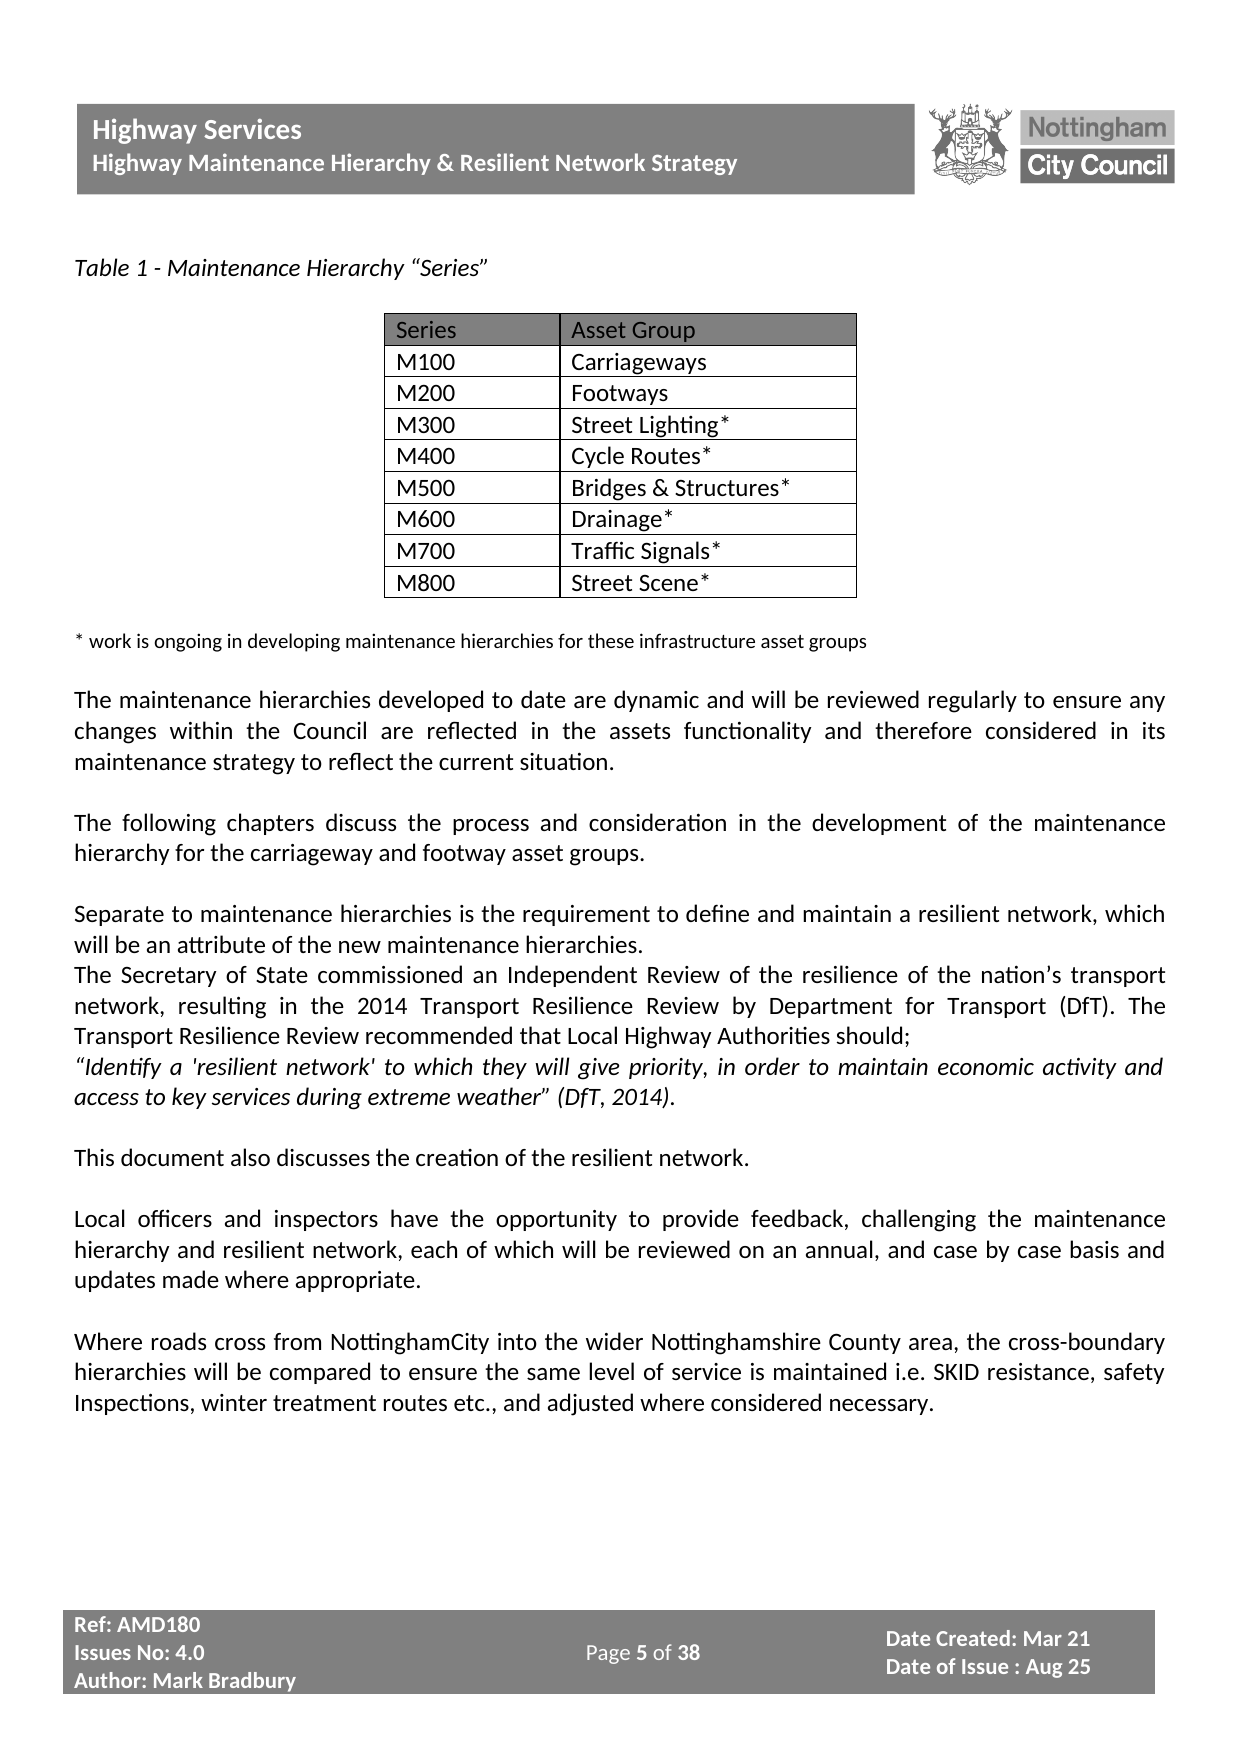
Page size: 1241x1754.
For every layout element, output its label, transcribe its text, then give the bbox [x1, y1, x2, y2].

table_cell M400 [385, 440, 559, 471]
text The maintenance hierarchies developed to date are dynamic and will be reviewed regularly to ensure any changes within the Council are reflected in the assets functionality and therefore considered in its maintenance strategy to reflect the current situation. [74, 685, 1167, 776]
table_cell M300 [385, 409, 559, 439]
text The Secretary of State commissioned an Independent Review of the resilience of the nation’s transport network, resulting in the 2014 Transport Resilience Review by Department for Transport (DfT). The Transport Resilience Review recommended that Local Highway Authorities should; [74, 959, 1167, 1051]
text Where roads cross from NottinghamCity into the wider Nottinghamshire County area, the cross-boundary hierarchies will be compared to ensure the same level of service is maintained i.e. SKID resistance, safety Inspections, winter treatment routes etc., and adjusted where considered necessary. [74, 1326, 1167, 1417]
table_cell Drainage* [561, 504, 856, 534]
table_cell Traffic Signals* [561, 535, 856, 566]
text * work is ongoing in developing maintenance hierarchies for these infrastructure asset groups [74, 629, 1167, 654]
table_cell Street Scene* [561, 567, 856, 597]
table_cell M700 [385, 535, 559, 566]
table_cell Cycle Routes* [561, 440, 856, 471]
table_cell Footways [561, 377, 856, 408]
table_cell M100 [385, 346, 559, 376]
table_cell M800 [385, 567, 559, 597]
table_cell M200 [385, 377, 559, 408]
table_cell M600 [385, 504, 559, 534]
text Table 1 - Maintenance Hierarchy “Series” [74, 252, 1167, 283]
table_cell Street Lighting* [561, 409, 856, 439]
table_header Asset Group [561, 314, 856, 345]
table_cell Carriageways [561, 346, 856, 376]
table_cell M500 [385, 472, 559, 502]
text “Identify a 'resilient network' to which they will give priority, in order to maintain economic activity and access to key services during extreme weather” (DfT, 2014). [74, 1051, 1167, 1112]
text The following chapters discuss the process and consideration in the development of the maintenance hierarchy for the carriageway and footway asset groups. [74, 807, 1167, 868]
text This document also discusses the creation of the resilient network. [74, 1142, 1167, 1173]
table_header Series [385, 314, 559, 345]
table_cell Bridges & Structures* [561, 472, 856, 502]
text Local officers and inspectors have the opportunity to provide feedback, challenging the maintenance hierarchy and resilient network, each of which will be reviewed on an annual, and case by case basis and updates made where appropriate. [74, 1203, 1167, 1295]
text Separate to maintenance hierarchies is the requirement to define and maintain a resilient network, which will be an attribute of the new maintenance hierarchies. [74, 898, 1167, 959]
